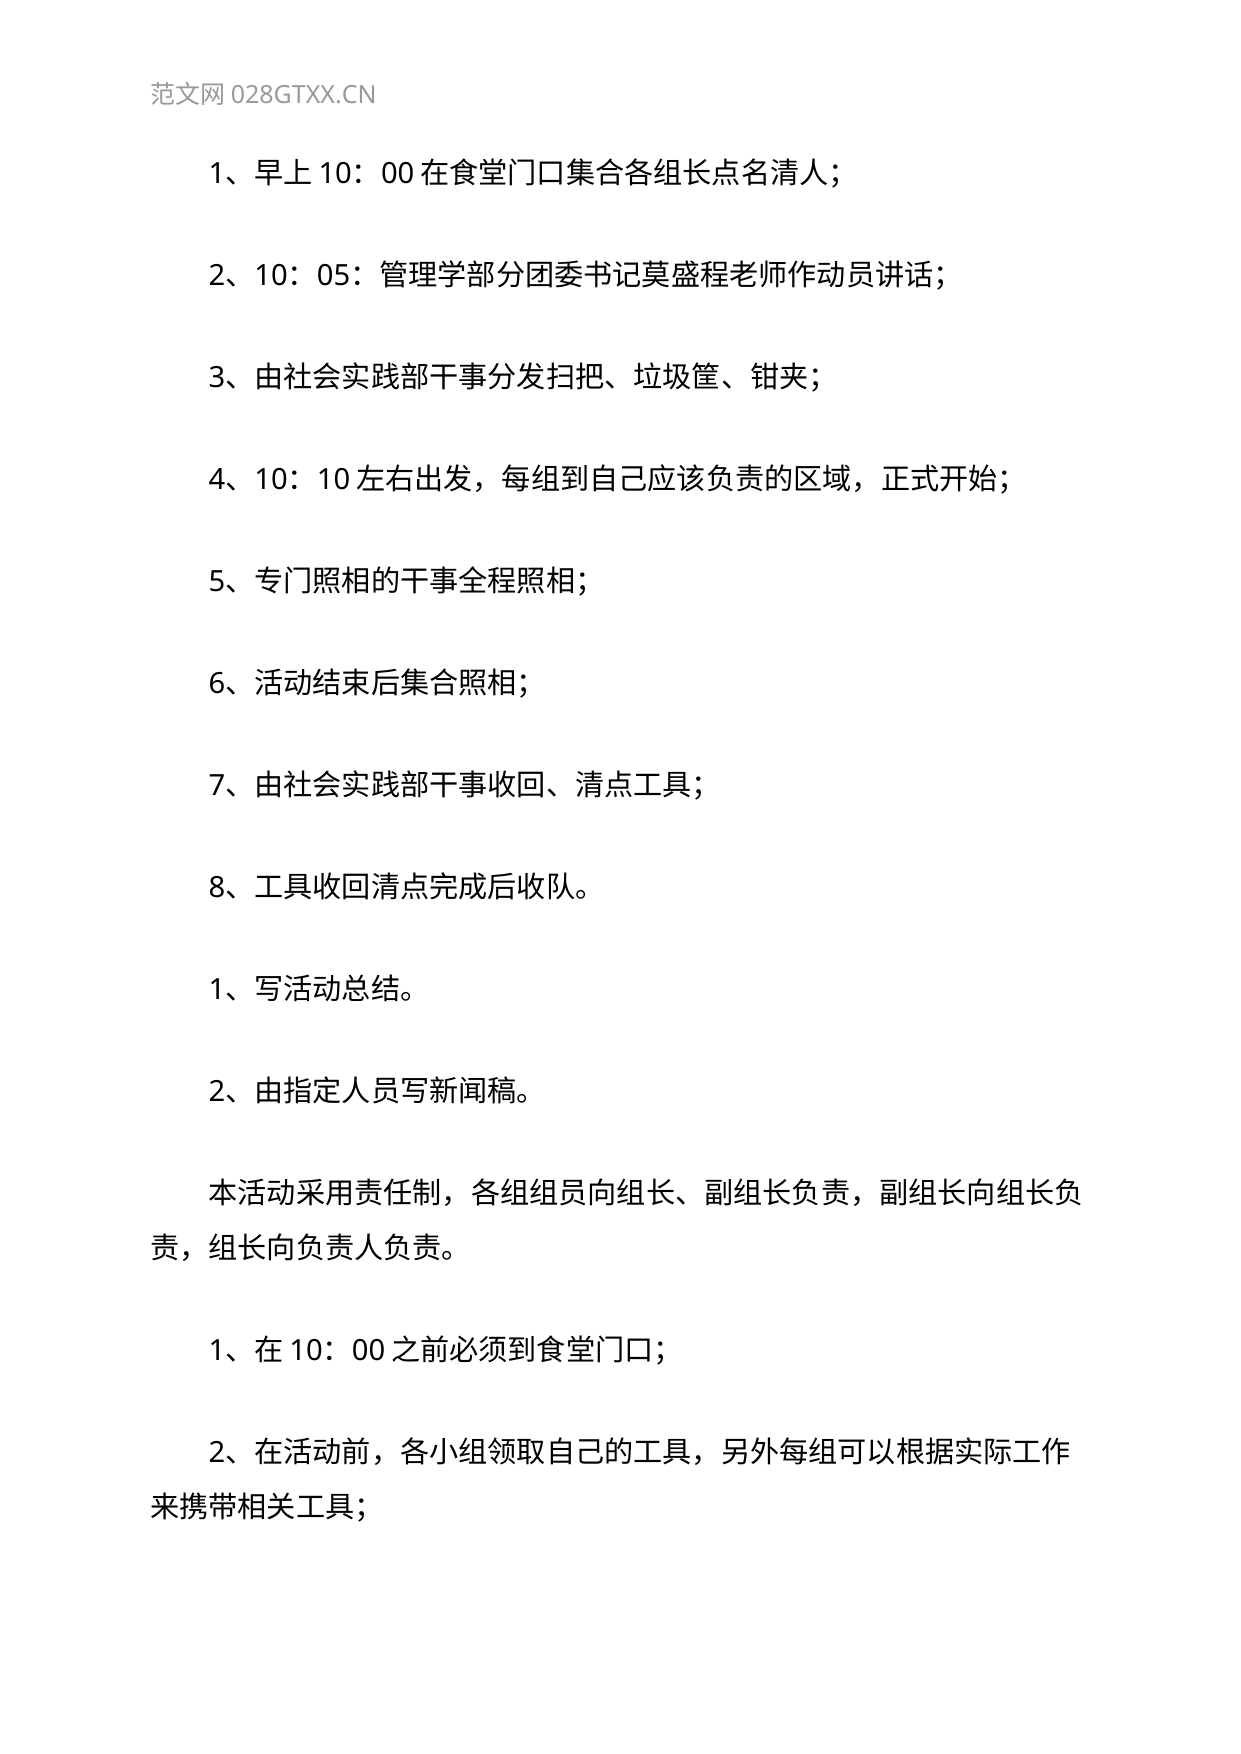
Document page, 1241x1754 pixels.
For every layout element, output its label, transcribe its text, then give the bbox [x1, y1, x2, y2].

text 5、专门照相的干事全程照相； [150, 558, 1090, 600]
text 本活动采用责任制，各组组员向组长、副组长负责，副组长向组长负责，组长向负责人负责。 [150, 1170, 1090, 1267]
text 4、10：10左右出发，每组到自己应该负责的区域，正式开始； [150, 456, 1090, 498]
text 8、工具收回清点完成后收队。 [150, 864, 1090, 906]
text 2、10：05：管理学部分团委书记莫盛程老师作动员讲话； [150, 252, 1090, 294]
text 1、早上10：00在食堂门口集合各组长点名清人； [150, 150, 1090, 192]
text 1、在10：00之前必须到食堂门口； [150, 1326, 1090, 1369]
text 2、在活动前，各小组领取自己的工具，另外每组可以根据实际工作来携带相关工具； [150, 1428, 1090, 1526]
text 6、活动结束后集合照相； [150, 660, 1090, 702]
text 3、由社会实践部干事分发扫把、垃圾筐、钳夹； [150, 354, 1090, 396]
text 2、由指定人员写新闻稿。 [150, 1068, 1090, 1110]
text 7、由社会实践部干事收回、清点工具； [150, 762, 1090, 804]
text 1、写活动总结。 [150, 966, 1090, 1008]
